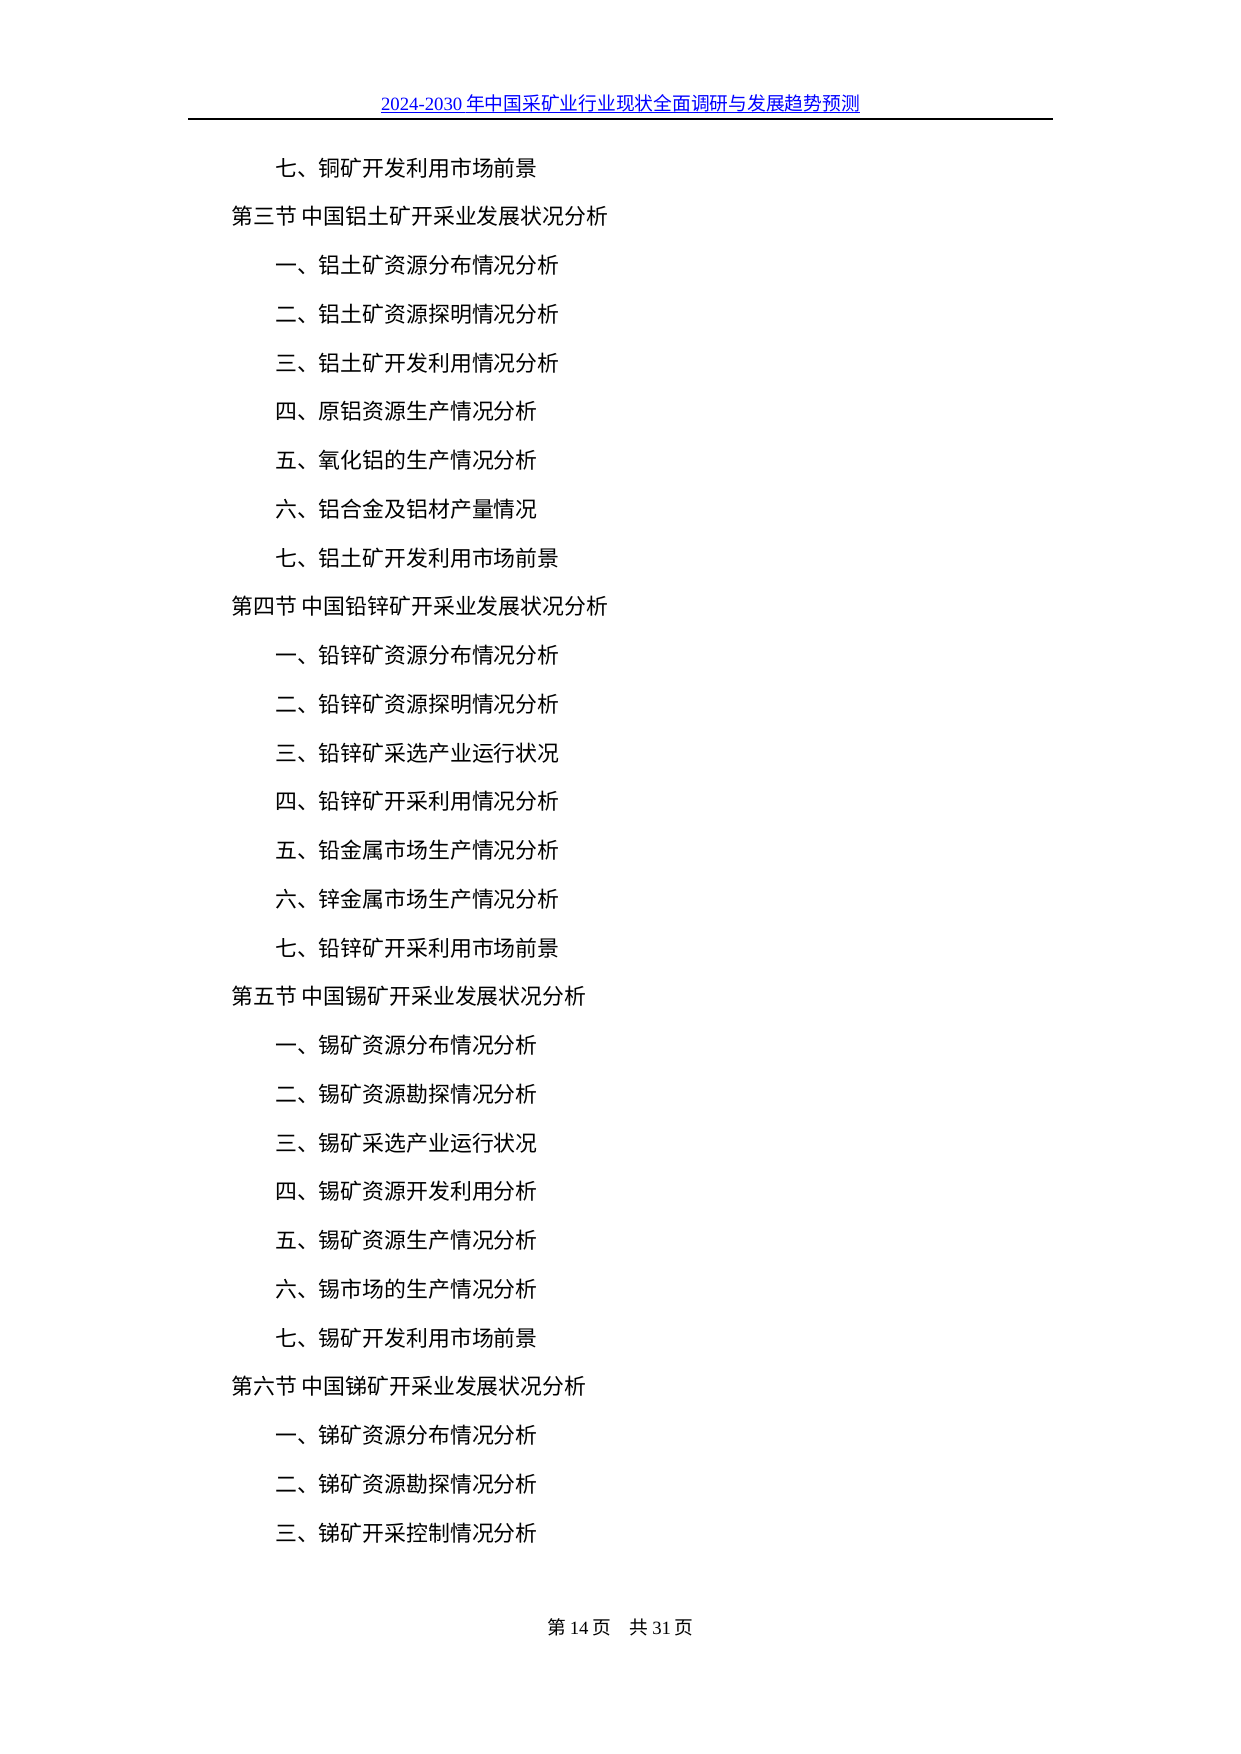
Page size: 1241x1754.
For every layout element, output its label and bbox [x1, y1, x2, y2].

text [187, 150, 1053, 1548]
